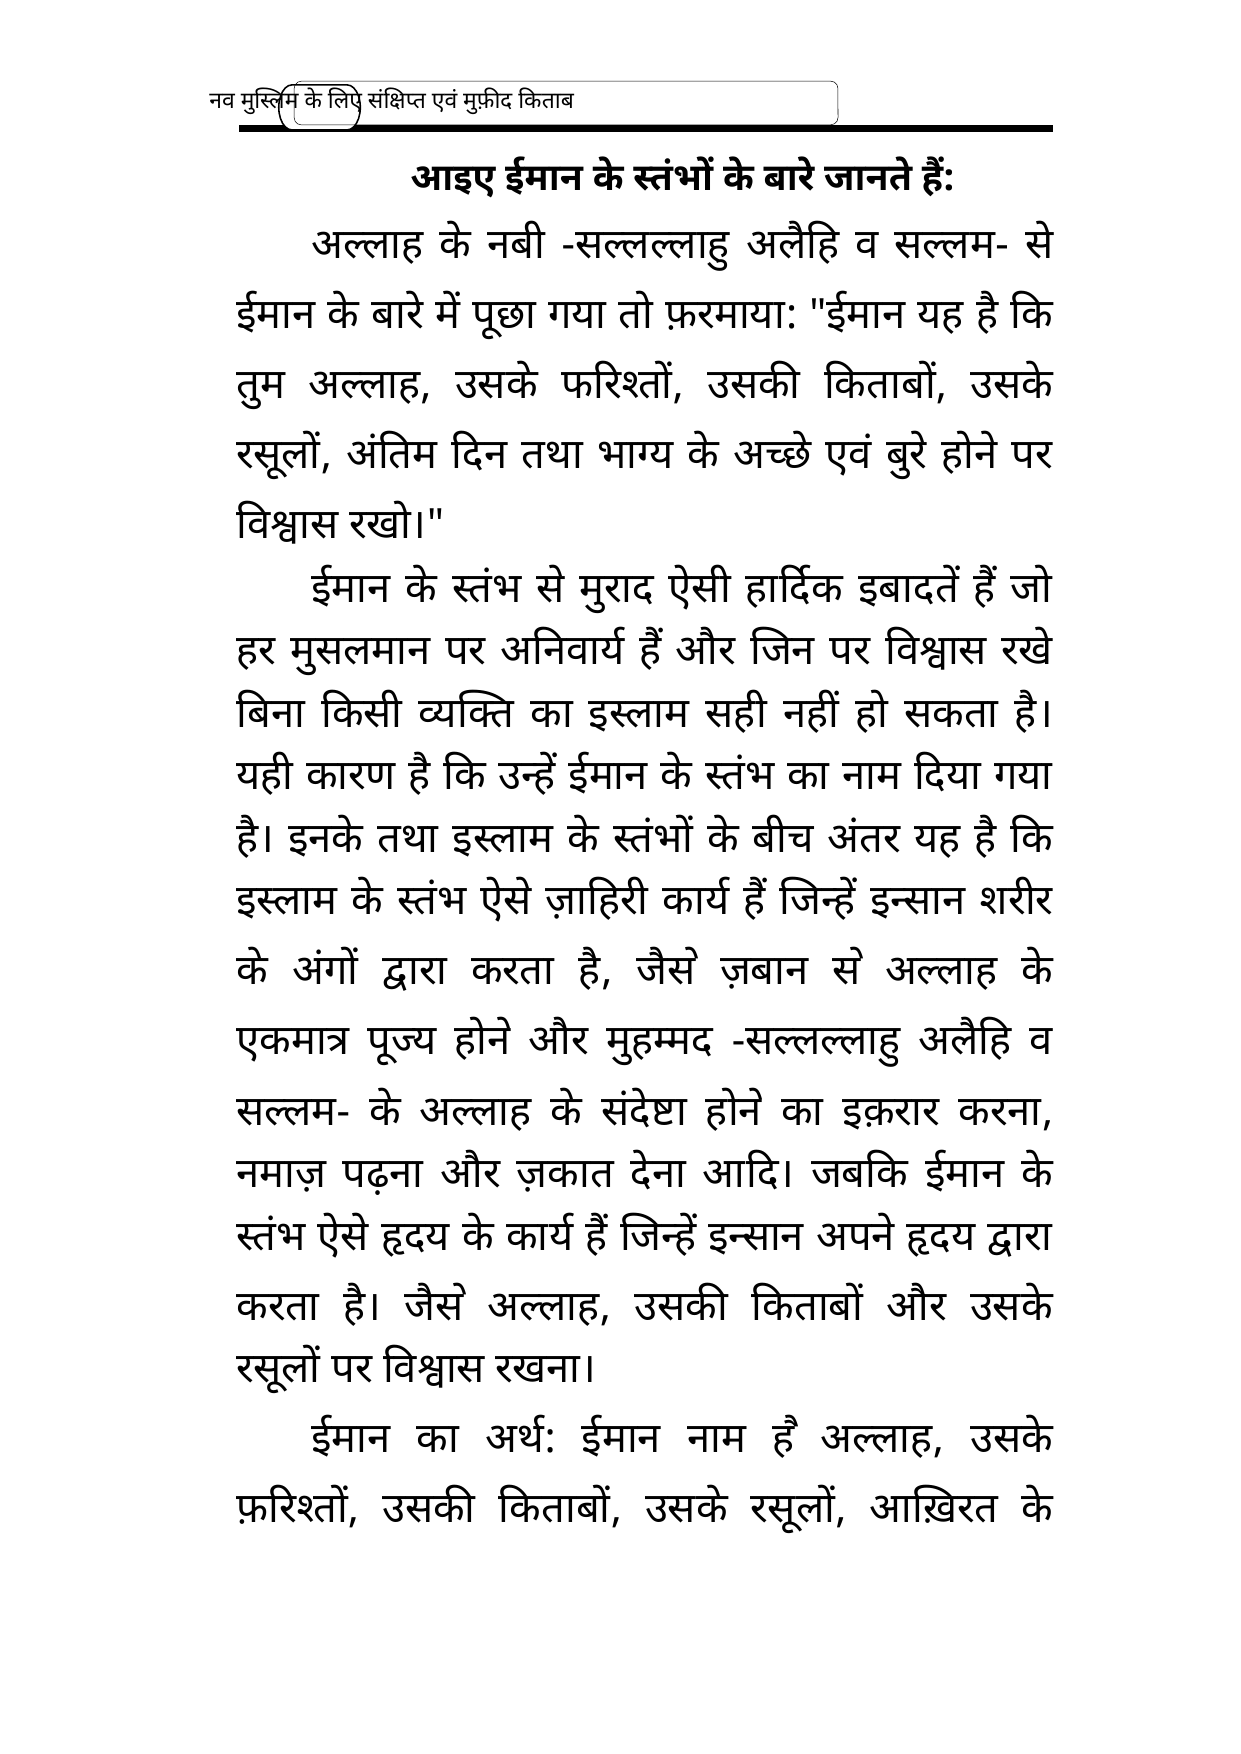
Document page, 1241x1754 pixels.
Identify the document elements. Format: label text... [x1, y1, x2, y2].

text अल्लाह के नबी -सल्लल्लाहु अलैहि व सल्लम- से ईमान के बारे में पूछा गया तो फ़रमाया: "ईमान यह है कि तुम अल्लाह, उसके फरिश्तों, उसकी किताबों, उसके रसूलों, अंतिम दिन तथा भाग्य के अच्छे एवं बुरे होने पर विश्वास रखो।" [236, 213, 1053, 556]
subtitle आइए ईमान के स्तंभों के बारे जानते हैं: [236, 150, 1053, 205]
text ईमान के स्तंभ से मुराद ऐसी हार्दिक इबादतें हैं जो हर मुसलमान पर अनिवार्य हैं और जिन पर विश्वास रखे बिना किसी व्यक्ति का इस्लाम सही नहीं हो सकता है। यही कारण है कि उन्हें ईमान के स्तंभ का नाम दिया गया है। इनके तथा इस्लाम के स्तंभों के बीच अंतर यह है कि इस्लाम के स्तंभ ऐसे ज़ाहिरी कार्य हैं जिन्हें इन्सान शरीर के अंगों द्वारा करता है, जैसे ज़बान से अल्लाह के एकमात्र पूज्य होने और मुहम्मद -सल्लल्लाहु अलैहि व सल्लम- के अल्लाह के संदेष्टा होने का इक़रार करना, नमाज़ पढ़ना और ज़कात देना आदि। जबकि ईमान के स्तंभ ऐसे हृदय के कार्य हैं जिन्हें इन्सान अपने हृदय द्वारा करता है। जैसे अल्लाह, उसकी किताबों और उसके रसूलों पर विश्वास रखना। [236, 565, 1053, 1399]
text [236, 1408, 1053, 1539]
